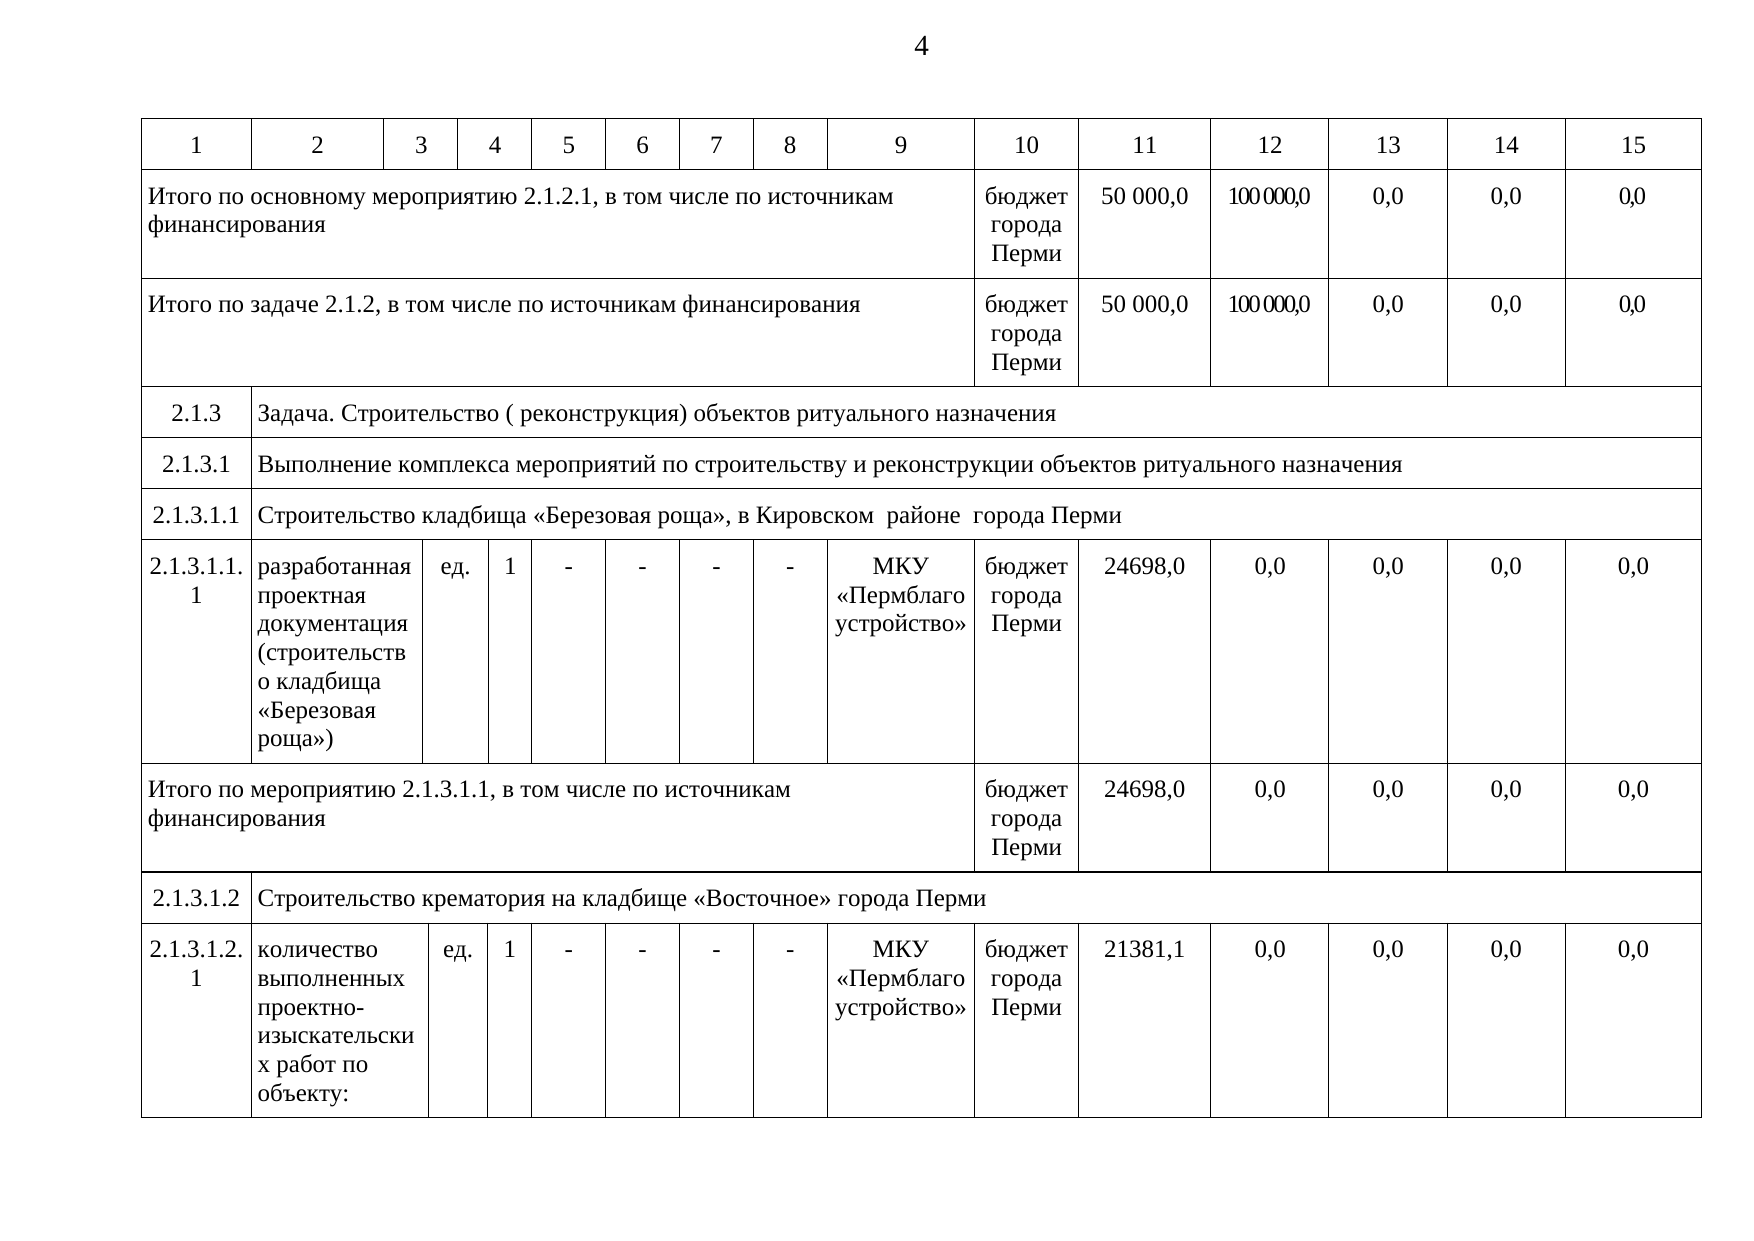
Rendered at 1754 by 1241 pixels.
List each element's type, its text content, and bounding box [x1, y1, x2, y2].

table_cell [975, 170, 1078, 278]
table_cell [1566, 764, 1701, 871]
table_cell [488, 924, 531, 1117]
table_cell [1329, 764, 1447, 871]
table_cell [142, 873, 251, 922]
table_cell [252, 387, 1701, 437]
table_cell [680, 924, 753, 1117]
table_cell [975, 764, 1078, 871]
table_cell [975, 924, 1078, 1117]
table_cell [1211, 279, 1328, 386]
table_header 1 [142, 119, 251, 169]
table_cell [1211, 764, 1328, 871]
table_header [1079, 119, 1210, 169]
table_header 5 [532, 119, 605, 169]
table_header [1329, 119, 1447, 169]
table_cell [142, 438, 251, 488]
table_header 7 [680, 119, 753, 169]
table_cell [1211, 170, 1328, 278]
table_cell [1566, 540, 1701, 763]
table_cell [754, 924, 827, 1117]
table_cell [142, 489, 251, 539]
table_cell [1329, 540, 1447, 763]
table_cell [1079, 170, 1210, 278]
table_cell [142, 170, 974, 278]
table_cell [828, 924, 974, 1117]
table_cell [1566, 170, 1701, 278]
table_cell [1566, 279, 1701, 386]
table_header 4 [458, 119, 531, 169]
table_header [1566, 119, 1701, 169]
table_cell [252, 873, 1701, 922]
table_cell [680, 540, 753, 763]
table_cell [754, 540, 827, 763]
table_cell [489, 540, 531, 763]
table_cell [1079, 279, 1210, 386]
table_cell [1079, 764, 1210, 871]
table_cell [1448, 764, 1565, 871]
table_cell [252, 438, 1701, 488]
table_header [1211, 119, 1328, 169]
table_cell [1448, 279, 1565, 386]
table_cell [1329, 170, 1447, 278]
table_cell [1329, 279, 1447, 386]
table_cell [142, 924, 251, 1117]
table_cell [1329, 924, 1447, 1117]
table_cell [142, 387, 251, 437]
table_header 2 [252, 119, 383, 169]
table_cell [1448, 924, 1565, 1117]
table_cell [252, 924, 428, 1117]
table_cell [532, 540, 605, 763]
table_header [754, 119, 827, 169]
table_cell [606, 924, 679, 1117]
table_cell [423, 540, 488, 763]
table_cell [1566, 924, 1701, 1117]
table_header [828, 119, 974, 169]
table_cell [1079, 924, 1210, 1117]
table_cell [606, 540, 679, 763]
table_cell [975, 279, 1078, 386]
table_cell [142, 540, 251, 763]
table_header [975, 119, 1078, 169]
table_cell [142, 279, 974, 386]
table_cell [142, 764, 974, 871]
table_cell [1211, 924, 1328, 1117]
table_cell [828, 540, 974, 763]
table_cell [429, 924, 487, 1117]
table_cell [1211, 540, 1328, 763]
table_header 3 [384, 119, 457, 169]
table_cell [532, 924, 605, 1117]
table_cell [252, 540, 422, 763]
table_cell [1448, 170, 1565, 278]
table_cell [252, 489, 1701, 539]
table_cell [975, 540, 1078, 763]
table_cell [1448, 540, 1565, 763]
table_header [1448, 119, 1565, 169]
table_header 6 [606, 119, 679, 169]
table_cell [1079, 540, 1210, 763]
